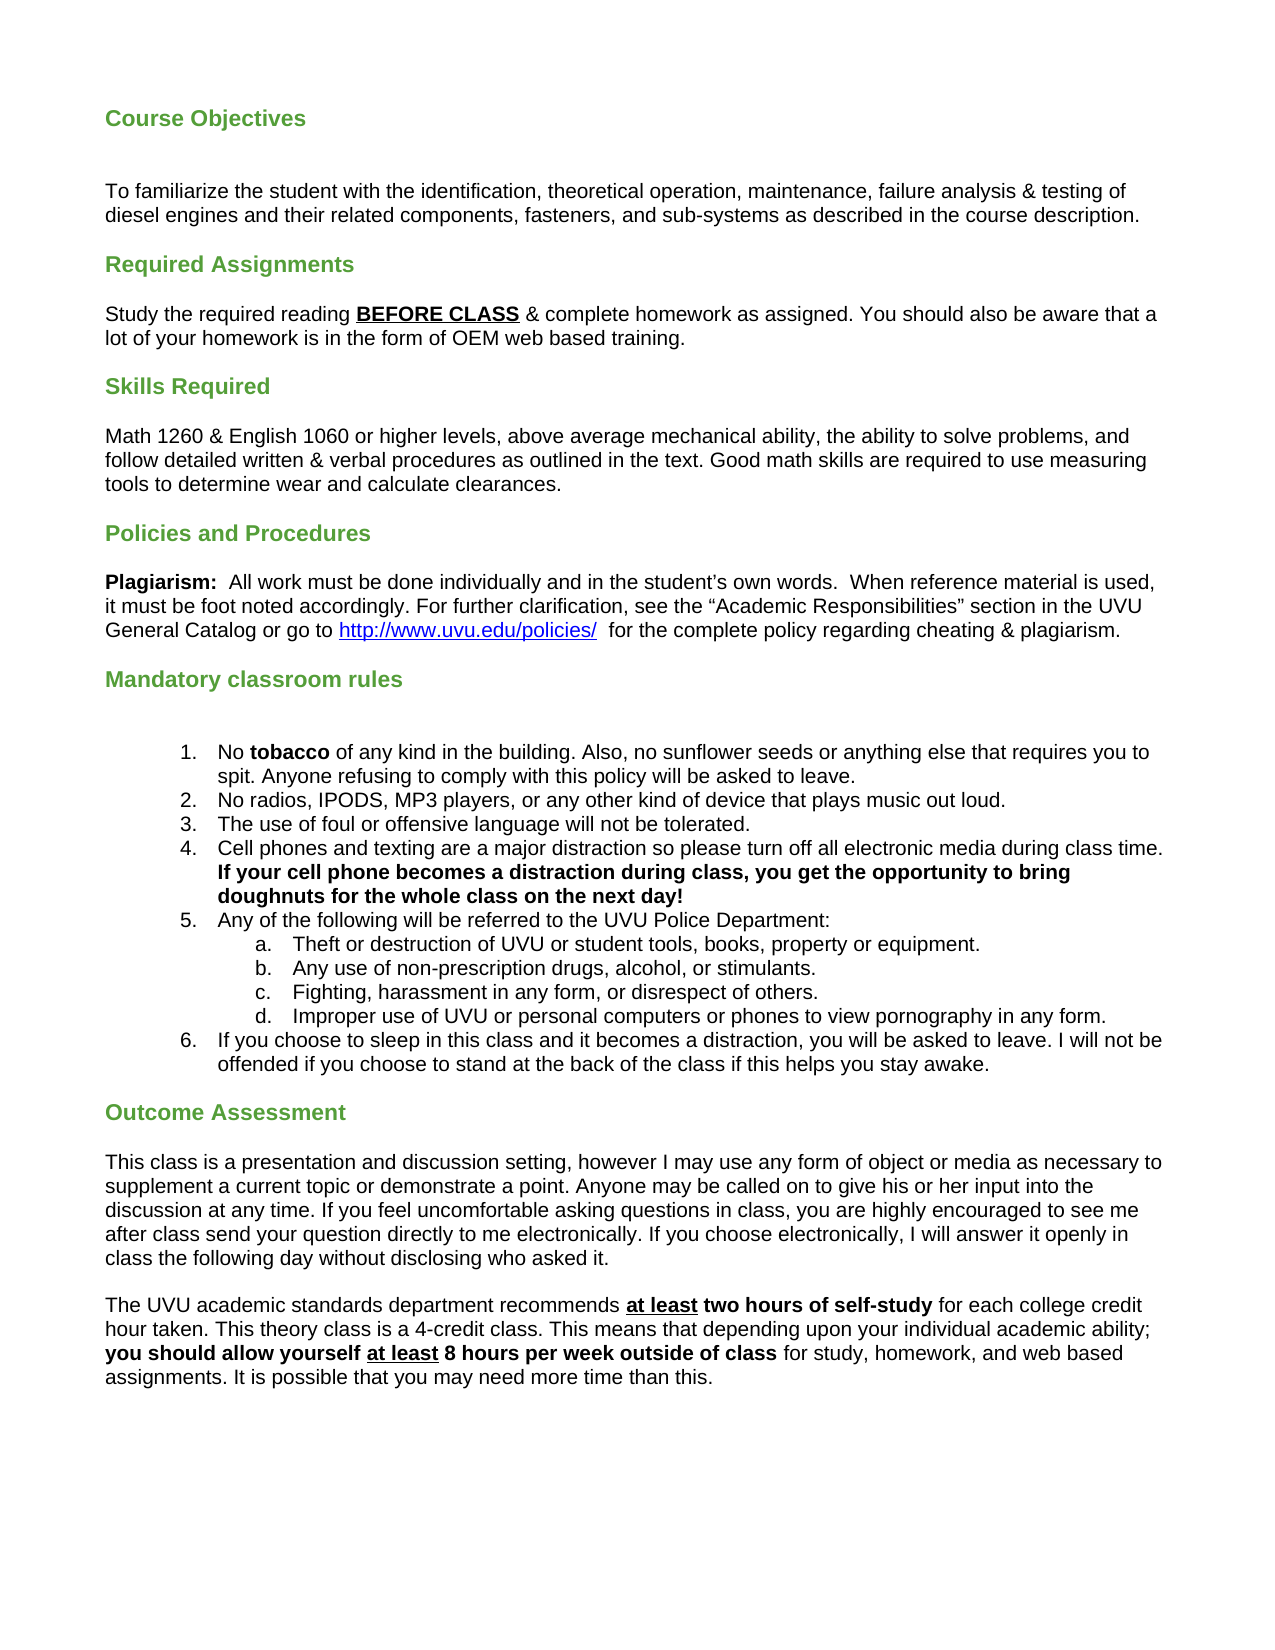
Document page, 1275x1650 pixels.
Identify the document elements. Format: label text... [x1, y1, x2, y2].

text Study the required reading BEFORE CLASS & complete homework as assigned. You should also be aware that a lot of your homework is in the form of OEM web based training. [105, 301, 1170, 349]
subtitle Outcome Assessment [105, 1099, 1170, 1126]
subtitle Policies and Procedures [105, 519, 1170, 546]
text Math 1260 & English 1060 or higher levels, above average mechanical ability, the ability to solve problems, and follow detailed written & verbal procedures as outlined in the text. Good math skills are required to use measuring tools to determine wear and calculate clearances. [105, 424, 1170, 496]
list Any of the following will be referred to the UVU Police Department: [180, 908, 1170, 932]
list Any use of non-prescription drugs, alcohol, or stimulants. [255, 956, 1170, 979]
text To familiarize the student with the identification, theoretical operation, maintenance, failure analysis & testing of diesel engines and their related components, fasteners, and sub-systems as described in the course description. [105, 179, 1170, 227]
text Plagiarism: All work must be done individually and in the student’s own words. When reference material is used, it must be foot noted accordingly. For further clarification, see the “Academic Responsibilities” section in the UVU General Catalog or go to http://www.uvu.edu/policies/ for the complete policy regarding cheating & plagiarism. [105, 570, 1170, 642]
list The use of foul or offensive language will not be tolerated. [180, 812, 1170, 836]
list If you choose to sleep in this class and it becomes a distraction, you will be asked to leave. I will not be offended if you choose to stand at the back of the class if this helps you stay awake. [180, 1027, 1170, 1075]
list Cell phones and texting are a major distraction so please turn off all electronic media during class time. [180, 836, 1170, 860]
subtitle Skills Required [105, 373, 1170, 400]
text This class is a presentation and discussion setting, however I may use any form of object or media as necessary to supplement a current topic or demonstrate a point. Anyone may be called on to give his or her input into the discussion at any time. If you feel uncomfortable asking questions in class, you are highly encouraged to see me after class send your question directly to me electronically. If you choose electronically, I will answer it openly in class the following day without disclosing who asked it. [105, 1149, 1170, 1269]
subtitle Course Objectives [105, 105, 1170, 131]
text The UVU academic standards department recommends at least two hours of self-study for each college credit hour taken. This theory class is a 4-credit class. This means that depending upon your individual academic ability; you should allow yourself at least 8 hours per week outside of class for study, homework, and web based assignments. It is possible that you may need more time than this. [105, 1293, 1170, 1389]
list No tobacco of any kind in the building. Also, no sunflower seeds or anything else that requires you to spit. Anyone refusing to comply with this policy will be asked to leave. [180, 740, 1170, 788]
list Theft or destruction of UVU or student tools, books, property or equipment. [255, 932, 1170, 956]
list Improper use of UVU or personal computers or phones to view pornography in any form. [255, 1003, 1170, 1027]
list No radios, IPODS, MP3 players, or any other kind of device that plays music out loud. [180, 788, 1170, 812]
list Fighting, harassment in any form, or disrespect of others. [255, 979, 1170, 1003]
subtitle Required Assignments [105, 251, 1170, 277]
list If your cell phone becomes a distraction during class, you get the opportunity to bring doughnuts for the whole class on the next day! [217, 860, 1170, 908]
subtitle Mandatory classroom rules [105, 666, 1170, 692]
